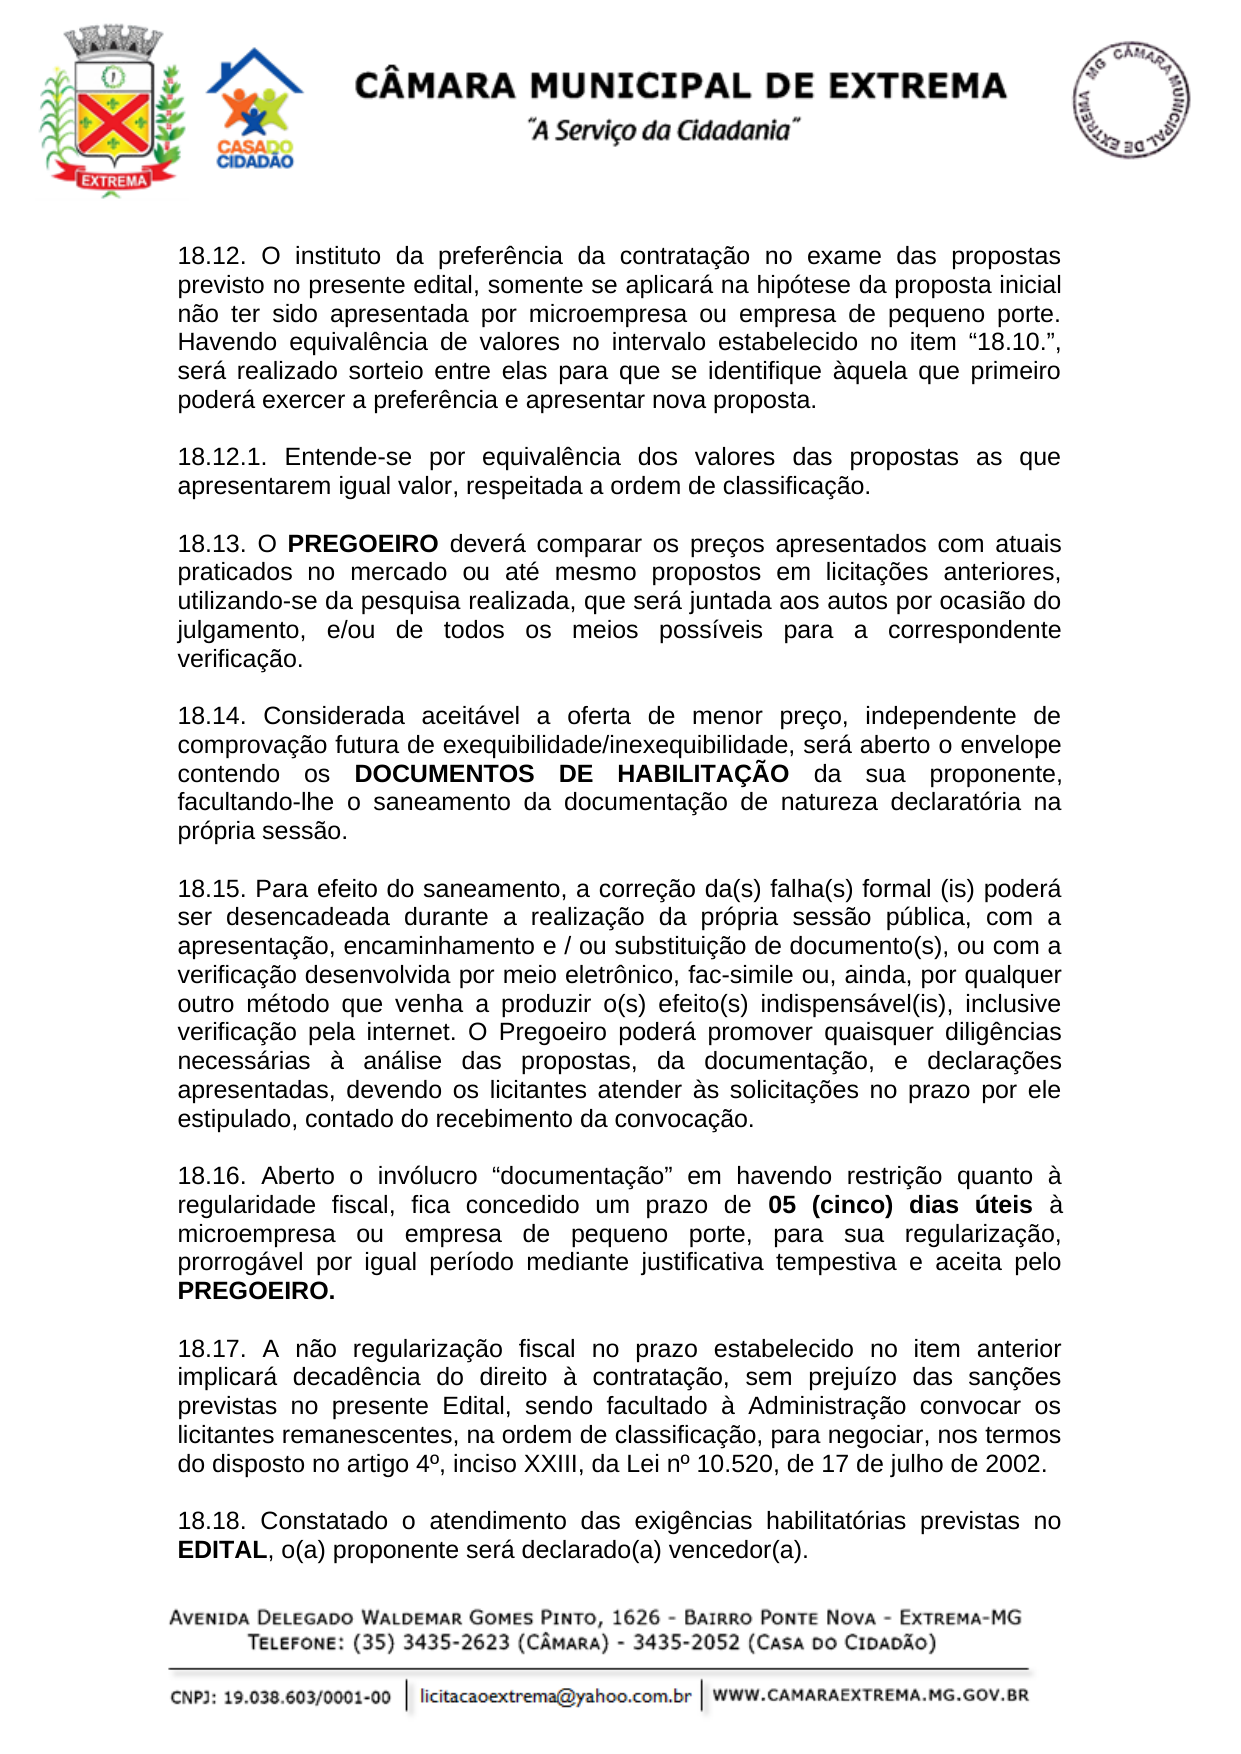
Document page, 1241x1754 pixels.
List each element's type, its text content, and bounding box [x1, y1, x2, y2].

text 18.12. O instituto da preferência da contratação no exame das propostas previsto no presente edital, somente se aplicará na hipótese da proposta inicial não ter sido apresentada por microempresa ou empresa de pequeno porte. Havendo equivalência de valores no intervalo estabelecido no item “18.10.”, será realizado sorteio entre elas para que se identifique àquela que primeiro poderá exercer a preferência e apresentar nova proposta. [177, 241, 1063, 414]
picture [0, 0, 1239, 213]
text 18.14. Considerada aceitável a oferta de menor preço, independente de comprovação futura de exequibilidade/inexequibilidade, será aberto o envelope contendo os DOCUMENTOS DE HABILITAÇÃO da sua proponente, facultando-lhe o saneamento da documentação de natureza declaratória na própria sessão. [177, 701, 1063, 845]
text 18.12.1. Entende-se por equivalência dos valores das propostas as que apresentarem igual valor, respeitada a ordem de classificação. [177, 442, 1063, 500]
text 18.18. Constatado o atendimento das exigências habilitatórias previstas no EDITAL, o(a) proponente será declarado(a) vencedor(a). [177, 1506, 1063, 1564]
picture [0, 1581, 1240, 1737]
text 18.17. A não regularização fiscal no prazo estabelecido no item anterior implicará decadência do direito à contratação, sem prejuízo das sanções previstas no presente Edital, sendo facultado à Administração convocar os licitantes remanescentes, na ordem de classificação, para negociar, nos termos do disposto no artigo 4º, inciso XXIII, da Lei nº 10.520, de 17 de julho de 2002. [177, 1334, 1063, 1477]
text 18.15. Para efeito do saneamento, a correção da(s) falha(s) formal (is) poderá ser desencadeada durante a realização da própria sessão pública, com a apresentação, encaminhamento e / ou substituição de documento(s), ou com a verificação desenvolvida por meio eletrônico, fac-simile ou, ainda, por qualquer outro método que venha a produzir o(s) efeito(s) indispensável(is), inclusive verificação pela internet. O Pregoeiro poderá promover quaisquer diligências necessárias à análise das propostas, da documentação, e declarações apresentadas, devendo os licitantes atender às solicitações no prazo por ele estipulado, contado do recebimento da convocação. [177, 874, 1063, 1132]
text 18.13. O PREGOEIRO deverá comparar os preços apresentados com atuais praticados no mercado ou até mesmo propostos em licitações anteriores, utilizando-se da pesquisa realizada, que será juntada aos autos por ocasião do julgamento, e/ou de todos os meios possíveis para a correspondente verificação. [177, 529, 1063, 672]
text 18.16. Aberto o invólucro “documentação” em havendo restrição quanto à regularidade fiscal, fica concedido um prazo de 05 (cinco) dias úteis à microempresa ou empresa de pequeno porte, para sua regularização, prorrogável por igual período mediante justificativa tempestiva e aceita pelo PREGOEIRO. [177, 1161, 1063, 1305]
